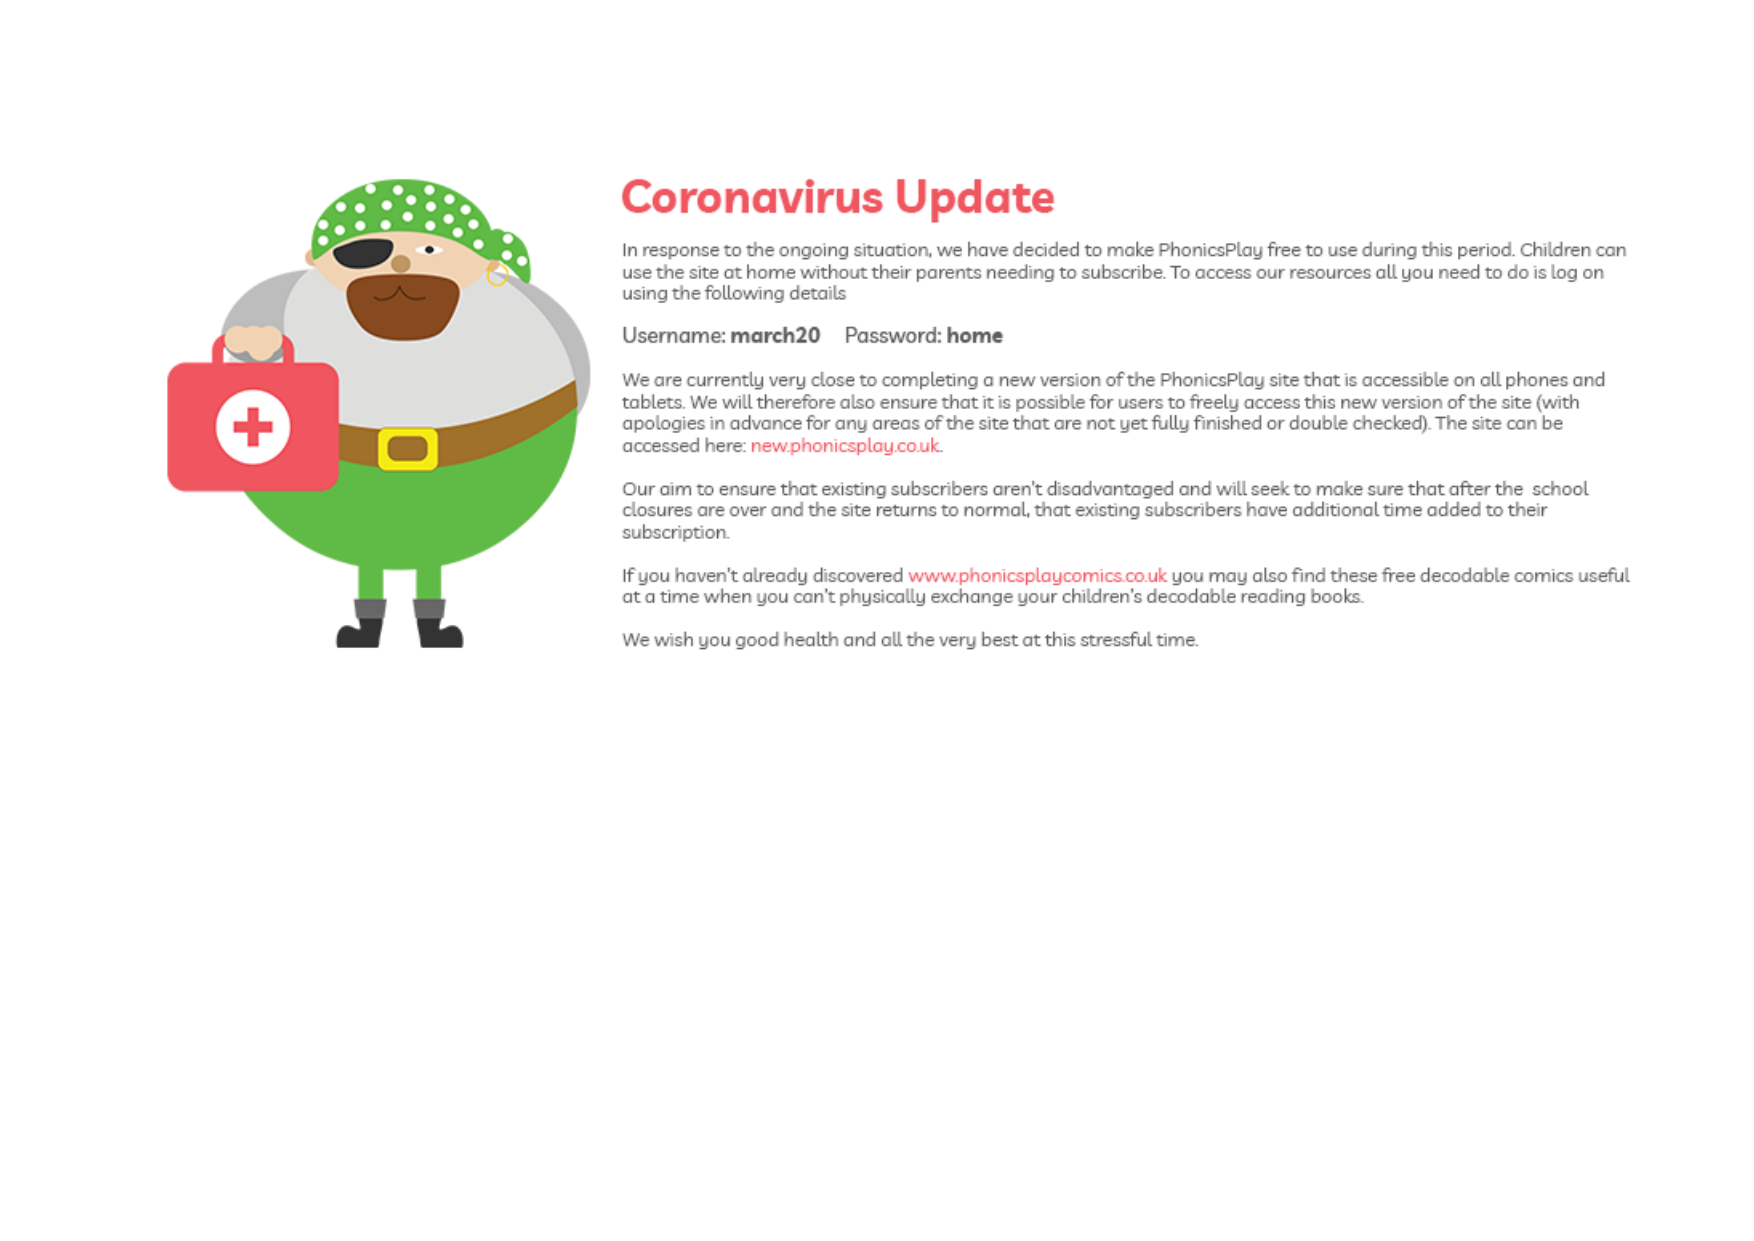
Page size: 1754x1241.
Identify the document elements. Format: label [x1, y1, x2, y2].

picture [150, 150, 1648, 706]
